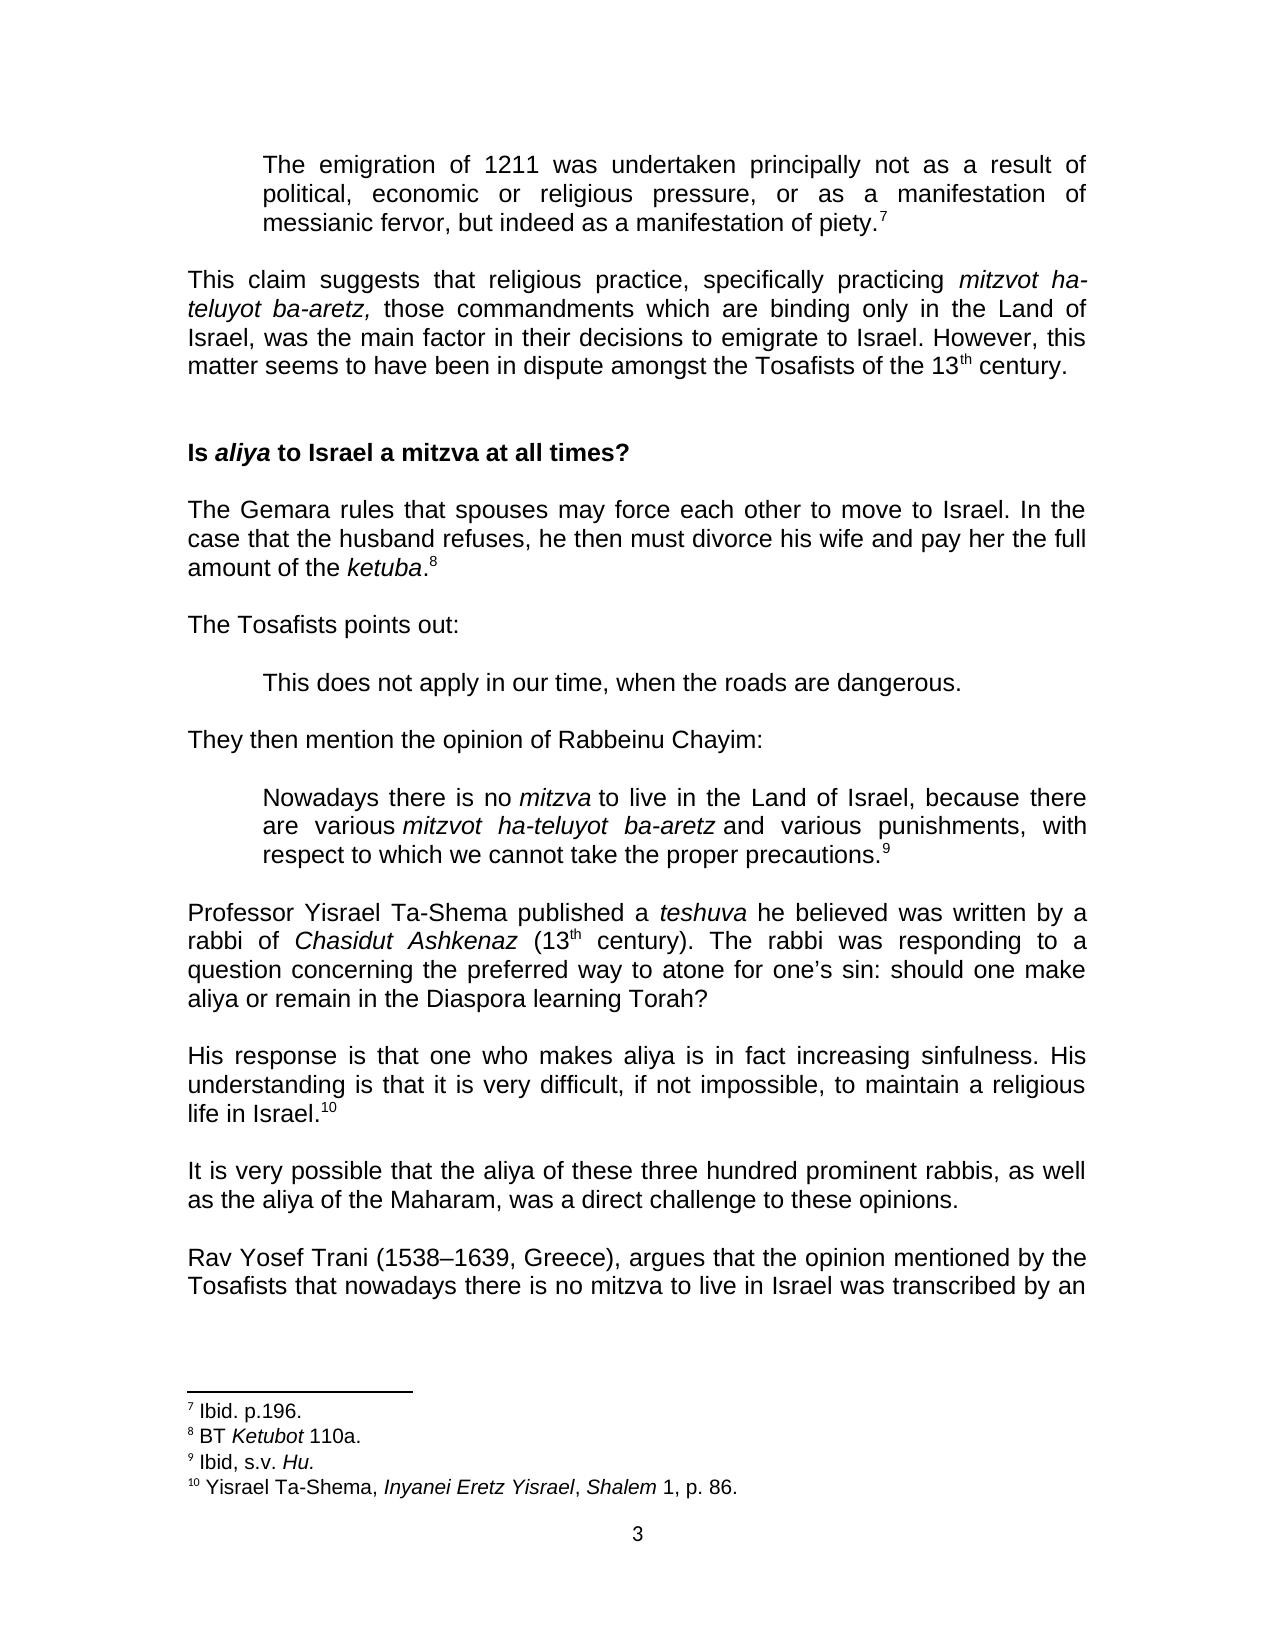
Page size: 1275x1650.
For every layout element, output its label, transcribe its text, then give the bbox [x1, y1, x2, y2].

text Is aliya to Israel a mitzva at all times? [187, 437, 1088, 466]
text This claim suggests that religious practice, specifically practicing mitzvot ha-teluyot ba-aretz, those commandments which are binding only in the Land of Israel, was the main factor in their decisions to emigrate to Israel. However, this matter seems to have been in dispute amongst the Tosafists of the 13th century. [187, 265, 1088, 380]
text The Gemara rules that spouses may force each other to move to Israel. In the case that the husband refuses, he then must divorce his wife and pay her the full amount of the ketuba. [187, 495, 1088, 581]
text It is very possible that the aliya of these three hundred prominent rabbis, as well as the aliya of the Maharam, was a direct challenge to these opinions. [187, 1156, 1088, 1214]
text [187, 1242, 1088, 1329]
text His response is that one who makes aliya is in fact increasing sinfulness. His understanding is that it is very difficult, if not impossible, to maintain a religious life in Israel. [187, 1041, 1088, 1127]
text Nowadays there is no mitzva to live in the Land of Israel, because there are various mitzvot ha-teluyot ba-aretz and various punishments, with respect to which we cannot take the proper precautions. [262, 782, 1088, 869]
text The emigration of 1211 was undertaken principally not as a result of political, economic or religious pressure, or as a manifestation of messianic fervor, but indeed as a manifestation of piety. [262, 150, 1088, 236]
text They then mention the opinion of Rabbeinu Chayim: [187, 725, 1088, 754]
text The Tosafists points out: [187, 610, 1088, 639]
text This does not apply in our time, when the roads are dangerous. [262, 667, 1088, 696]
text Professor Yisrael Ta-Shema published a teshuva he believed was written by a rabbi of Chasidut Ashkenaz (13th century). The rabbi was responding to a question concerning the preferred way to atone for one’s sin: should one make aliya or remain in the Diaspora learning Torah? [187, 897, 1088, 1012]
